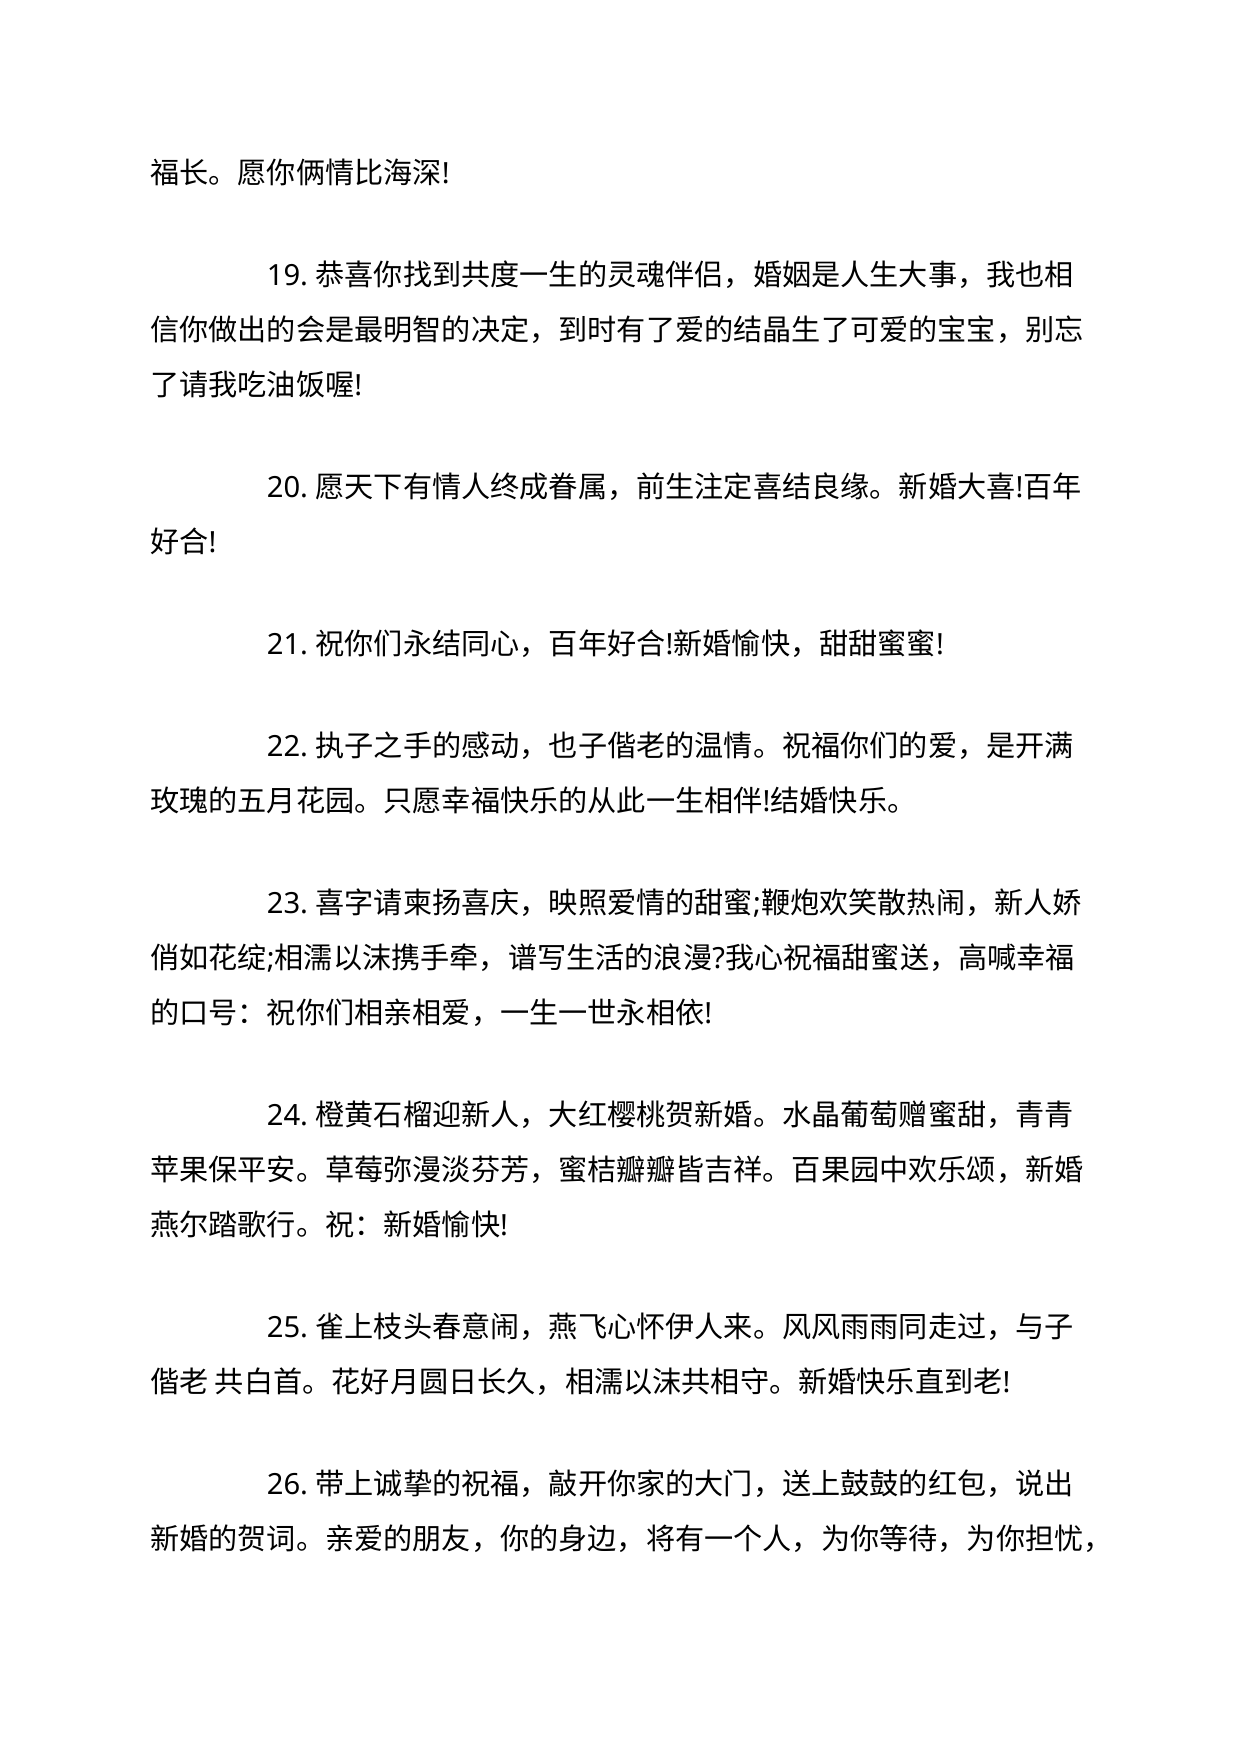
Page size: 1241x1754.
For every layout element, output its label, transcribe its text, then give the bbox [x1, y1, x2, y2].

text 23. 喜字请柬扬喜庆，映照爱情的甜蜜;鞭炮欢笑散热闹，新人娇俏如花绽;相濡以沫携手牵，谱写生活的浪漫?我心祝福甜蜜送，高喊幸福的口号：祝你们相亲相爱，一生一世永相依! [150, 880, 1090, 1032]
text 25. 雀上枝头春意闹，燕飞心怀伊人来。风风雨雨同走过，与子偕老 共白首。花好月圆日长久，相濡以沫共相守。新婚快乐直到老! [150, 1304, 1090, 1401]
text 19. 恭喜你找到共度一生的灵魂伴侣，婚姻是人生大事，我也相信你做出的会是最明智的决定，到时有了爱的结晶生了可爱的宝宝，别忘了请我吃油饭喔! [150, 252, 1090, 404]
text 24. 橙黄石榴迎新人，大红樱桃贺新婚。水晶葡萄赠蜜甜，青青苹果保平安。草莓弥漫淡芬芳，蜜桔瓣瓣皆吉祥。百果园中欢乐颂，新婚燕尔踏歌行。祝：新婚愉快! [150, 1092, 1090, 1244]
text 21. 祝你们永结同心，百年好合!新婚愉快，甜甜蜜蜜! [150, 621, 1090, 663]
text 20. 愿天下有情人终成眷属，前生注定喜结良缘。新婚大喜!百年好合! [150, 464, 1090, 561]
text 22. 执子之手的感动，也子偕老的温情。祝福你们的爱，是开满玫瑰的五月花园。只愿幸福快乐的从此一生相伴!结婚快乐。 [150, 723, 1090, 820]
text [150, 150, 1090, 192]
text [150, 1461, 1090, 1558]
